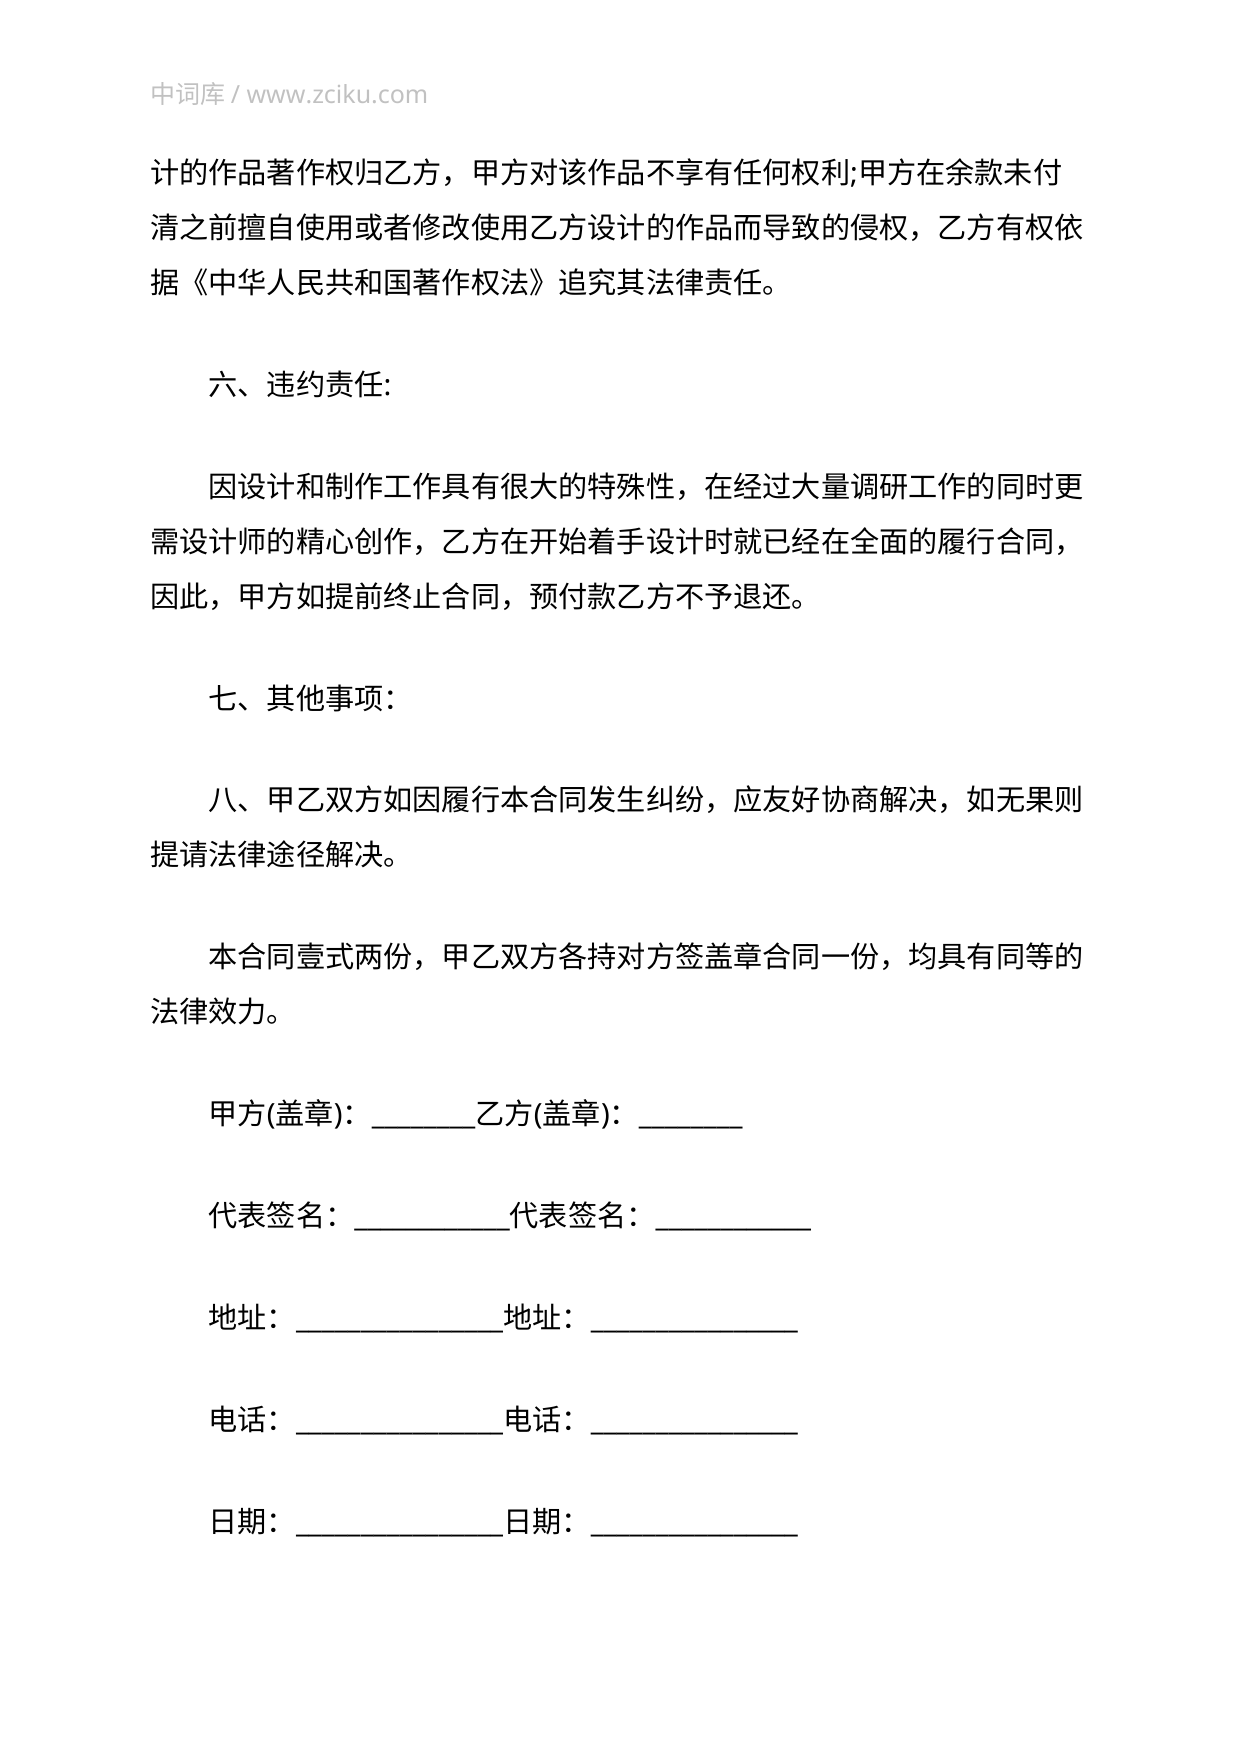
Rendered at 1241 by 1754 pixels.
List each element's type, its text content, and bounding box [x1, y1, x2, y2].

text 日期：________________日期：________________ [150, 1498, 1090, 1541]
text 电话：________________电话：________________ [150, 1396, 1090, 1439]
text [150, 150, 1090, 302]
text 地址：________________地址：________________ [150, 1294, 1090, 1337]
text 本合同壹式两份，甲乙双方各持对方签盖章合同一份，均具有同等的法律效力。 [150, 934, 1090, 1031]
text 六、违约责任: [150, 362, 1090, 404]
text 代表签名：____________代表签名：____________ [150, 1192, 1090, 1235]
text 甲方(盖章)：________乙方(盖章)：________ [150, 1090, 1090, 1133]
text 七、其他事项： [150, 675, 1090, 717]
text 八、甲乙双方如因履行本合同发生纠纷，应友好协商解决，如无果则提请法律途径解决。 [150, 777, 1090, 874]
text 因设计和制作工作具有很大的特殊性，在经过大量调研工作的同时更需设计师的精心创作，乙方在开始着手设计时就已经在全面的履行合同，因此，甲方如提前终止合同，预付款乙方不予退还。 [150, 464, 1090, 616]
